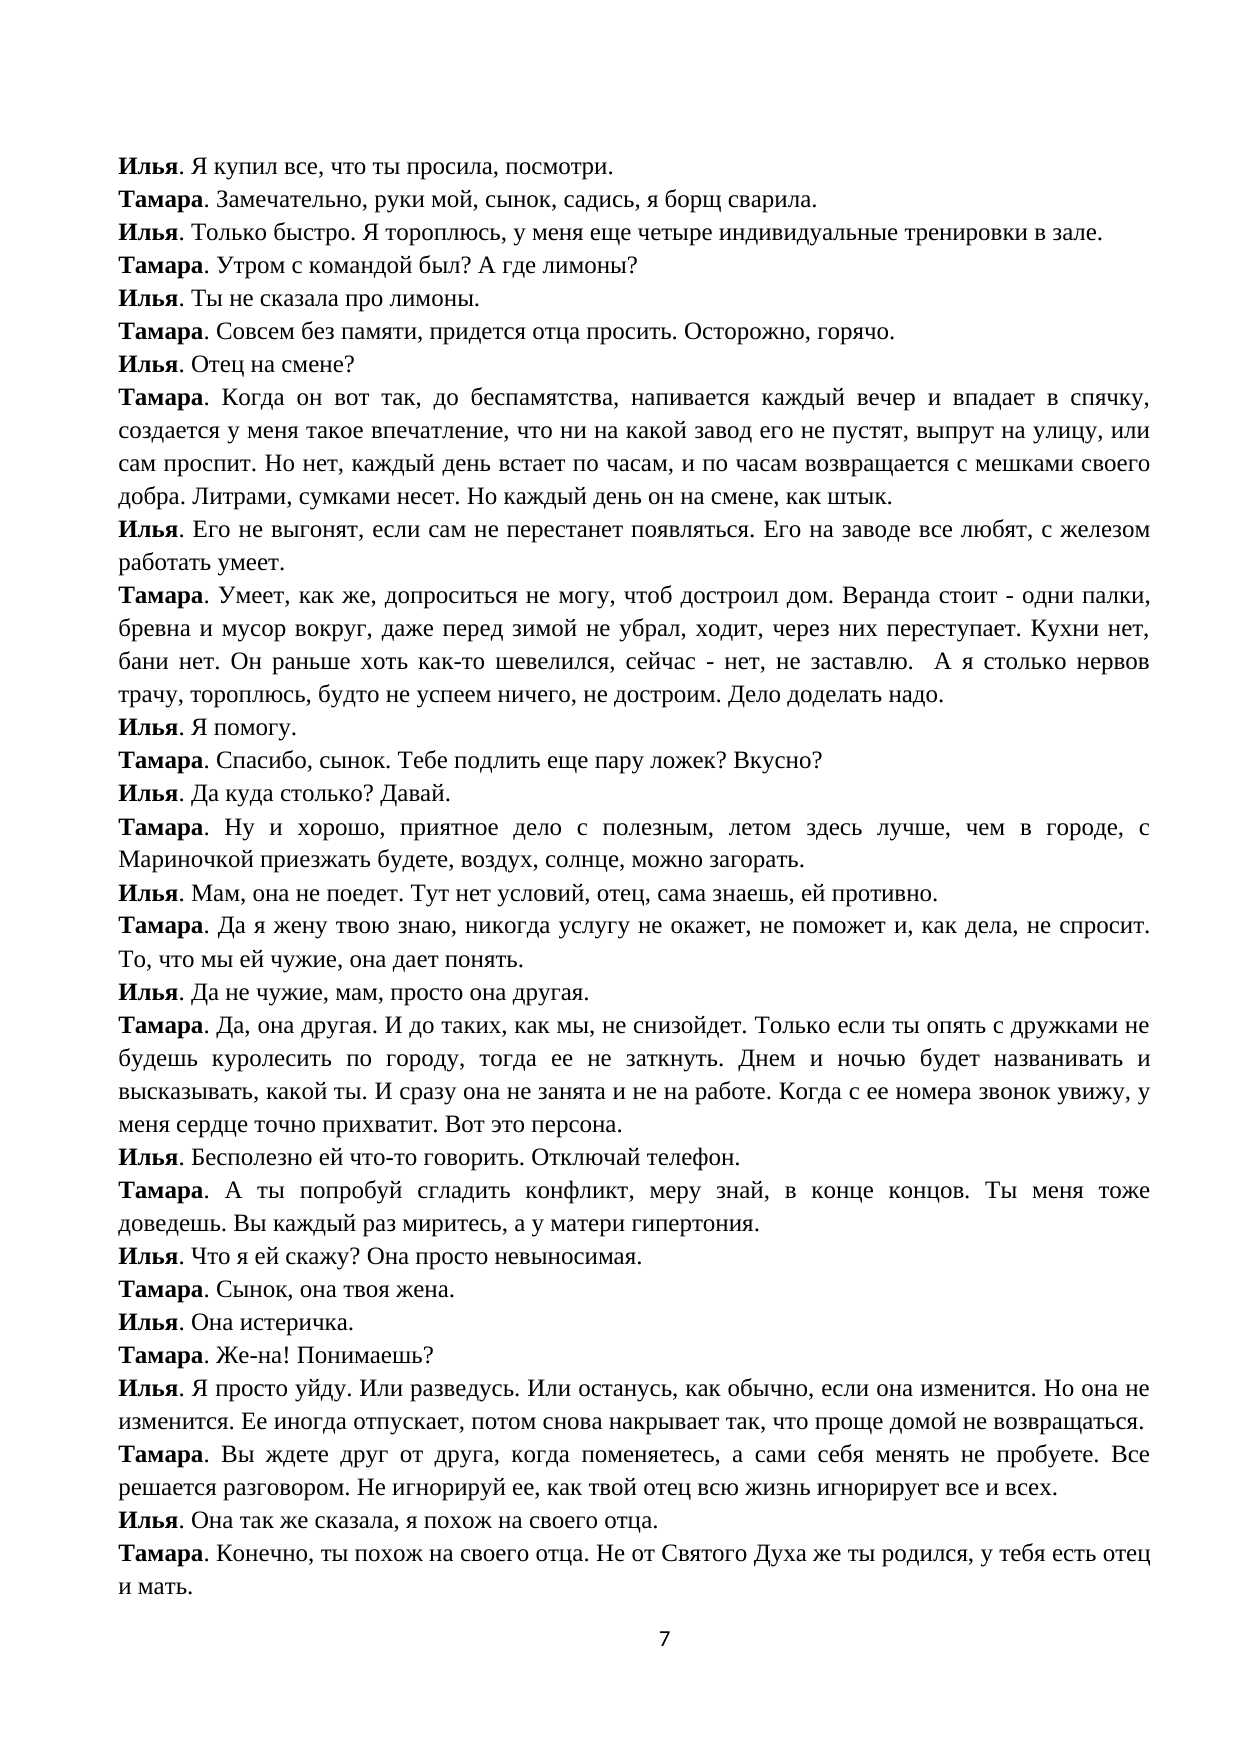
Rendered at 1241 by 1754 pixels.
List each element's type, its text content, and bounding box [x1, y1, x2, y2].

text Илья. Бесполезно ей что-то говорить. Отключай телефон. [118, 1142, 1152, 1171]
text Тамара. Да я жену твою знаю, никогда услугу не окажет, не поможет и, как дела, не спросит. То, что мы ей чужие, она дает понять. [118, 911, 1152, 972]
text Тамара. Утром с командой был? А где лимоны? [118, 250, 1152, 279]
text Илья. Да не чужие, мам, просто она другая. [118, 977, 1152, 1005]
text Тамара. Ну и хорошо, приятное дело с полезным, летом здесь лучше, чем в городе, с Мариночкой приезжать будете, воздух, солнце, можно загорать. [118, 812, 1152, 873]
text Илья. Отец на смене? [118, 349, 1152, 378]
text Тамара. Совсем без памяти, придется отца просить. Осторожно, горячо. [118, 316, 1152, 345]
text Илья. Что я ей скажу? Она просто невыносимая. [118, 1241, 1152, 1269]
text Тамара. Спасибо, сынок. Тебе подлить еще пару ложек? Вкусно? [118, 746, 1152, 774]
text Тамара. Да, она другая. И до таких, как мы, не снизойдет. Только если ты опять с дружками не будешь куролесить по городу, тогда ее не заткнуть. Днем и ночью будет названивать и высказывать, какой ты. И сразу она не занята и не на работе. Когда с ее номера звонок увижу, у меня сердце точно прихватит. Вот это персона. [118, 1010, 1152, 1137]
text Тамара. Конечно, ты похож на своего отца. Не от Святого Духа же ты родился, у тебя есть отец и мать. [118, 1538, 1152, 1600]
text Тамара. Умеет, как же, допроситься не могу, чтоб достроил дом. Веранда стоит - одни палки, бревна и мусор вокруг, даже перед зимой не убрал, ходит, через них переступает. Кухни нет, бани нет. Он раньше хоть как-то шевелился, сейчас - нет, не заставлю. А я столько нервов трачу, тороплюсь, будто не успеем ничего, не достроим. Дело доделать надо. [118, 580, 1152, 708]
text Илья. Я купил все, что ты просила, посмотри. [118, 151, 1152, 180]
text Тамара. Замечательно, руки мой, сынок, садись, я борщ сварила. [118, 184, 1152, 213]
text Илья. Да куда столько? Давай. [118, 778, 1152, 807]
text Илья. Его не выгонят, если сам не перестанет появляться. Его на заводе все любят, с железом работать умеет. [118, 514, 1152, 576]
text Илья. Я помогу. [118, 712, 1152, 741]
text Илья. Ты не сказала про лимоны. [118, 283, 1152, 312]
text Тамара. Сынок, она твоя жена. [118, 1274, 1152, 1303]
text Илья. Мам, она не поедет. Тут нет условий, отец, сама знаешь, ей противно. [118, 878, 1152, 906]
text Илья. Она так же сказала, я похож на своего отца. [118, 1505, 1152, 1534]
text Илья. Я просто уйду. Или разведусь. Или останусь, как обычно, если она изменится. Но она не изменится. Ее иногда отпускает, потом снова накрывает так, что проще домой не возвращаться. [118, 1373, 1152, 1435]
text Тамара. Вы ждете друг от друга, когда поменяетесь, а сами себя менять не пробуете. Все решается разговором. Не игнорируй ее, как твой отец всю жизнь игнорирует все и всех. [118, 1439, 1152, 1501]
text Тамара. Когда он вот так, до беспамятства, напивается каждый вечер и впадает в спячку, создается у меня такое впечатление, что ни на какой завод его не пустят, выпрут на улицу, или сам проспит. Но нет, каждый день встает по часам, и по часам возвращается с мешками своего добра. Литрами, сумками несет. Но каждый день он на смене, как штык. [118, 382, 1152, 510]
text Илья. Она истеричка. [118, 1307, 1152, 1336]
text Илья. Только быстро. Я тороплюсь, у меня еще четыре индивидуальные тренировки в зале. [118, 217, 1152, 246]
text Тамара. Же-на! Понимаешь? [118, 1340, 1152, 1369]
text Тамара. А ты попробуй сгладить конфликт, меру знай, в конце концов. Ты меня тоже доведешь. Вы каждый раз миритесь, а у матери гипертония. [118, 1175, 1152, 1237]
